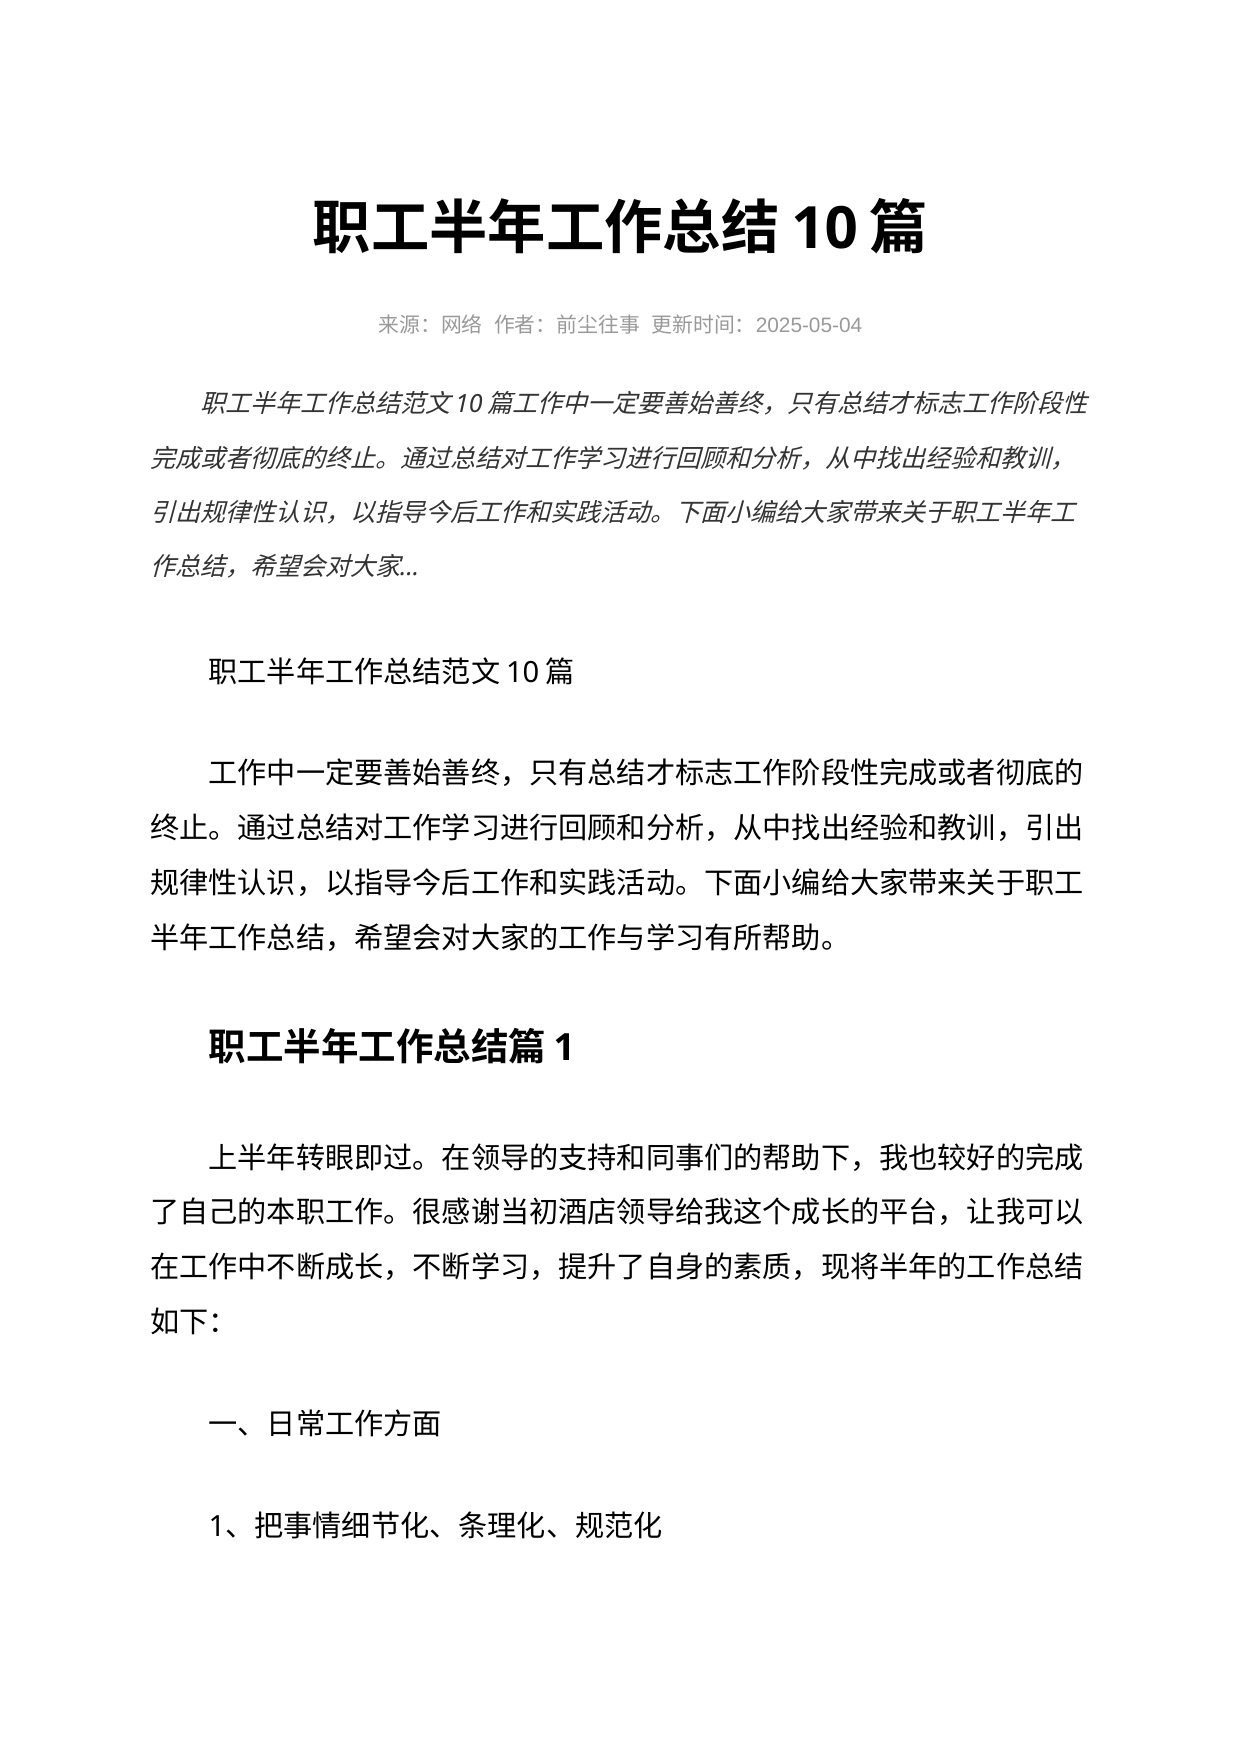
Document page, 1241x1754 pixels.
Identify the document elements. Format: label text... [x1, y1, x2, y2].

text 来源：网络 作者：前尘往事 更新时间：2025-05-04 [150, 313, 1090, 337]
text 1、把事情细节化、条理化、规范化 [150, 1502, 1090, 1545]
text 一、日常工作方面 [150, 1401, 1090, 1443]
text 工作中一定要善始善终，只有总结才标志工作阶段性完成或者彻底的终止。通过总结对工作学习进行回顾和分析，从中找出经验和教训，引出规律性认识，以指导今后工作和实践活动。下面小编给大家带来关于职工半年工作总结，希望会对大家的工作与学习有所帮助。 [150, 750, 1090, 957]
text 职工半年工作总结范文10篇 [150, 648, 1090, 691]
subtitle 职工半年工作总结10篇 [150, 181, 1090, 266]
text 职工半年工作总结篇1 [150, 1017, 1090, 1071]
text 上半年转眼即过。在领导的支持和同事们的帮助下，我也较好的完成了自己的本职工作。很感谢当初酒店领导给我这个成长的平台，让我可以在工作中不断成长，不断学习，提升了自身的素质，现将半年的工作总结如下： [150, 1134, 1090, 1341]
text 职工半年工作总结范文10篇工作中一定要善始善终，只有总结才标志工作阶段性完成或者彻底的终止。通过总结对工作学习进行回顾和分析，从中找出经验和教训，引出规律性认识，以指导今后工作和实践活动。下面小编给大家带来关于职工半年工作总结，希望会对大家... [150, 384, 1090, 583]
